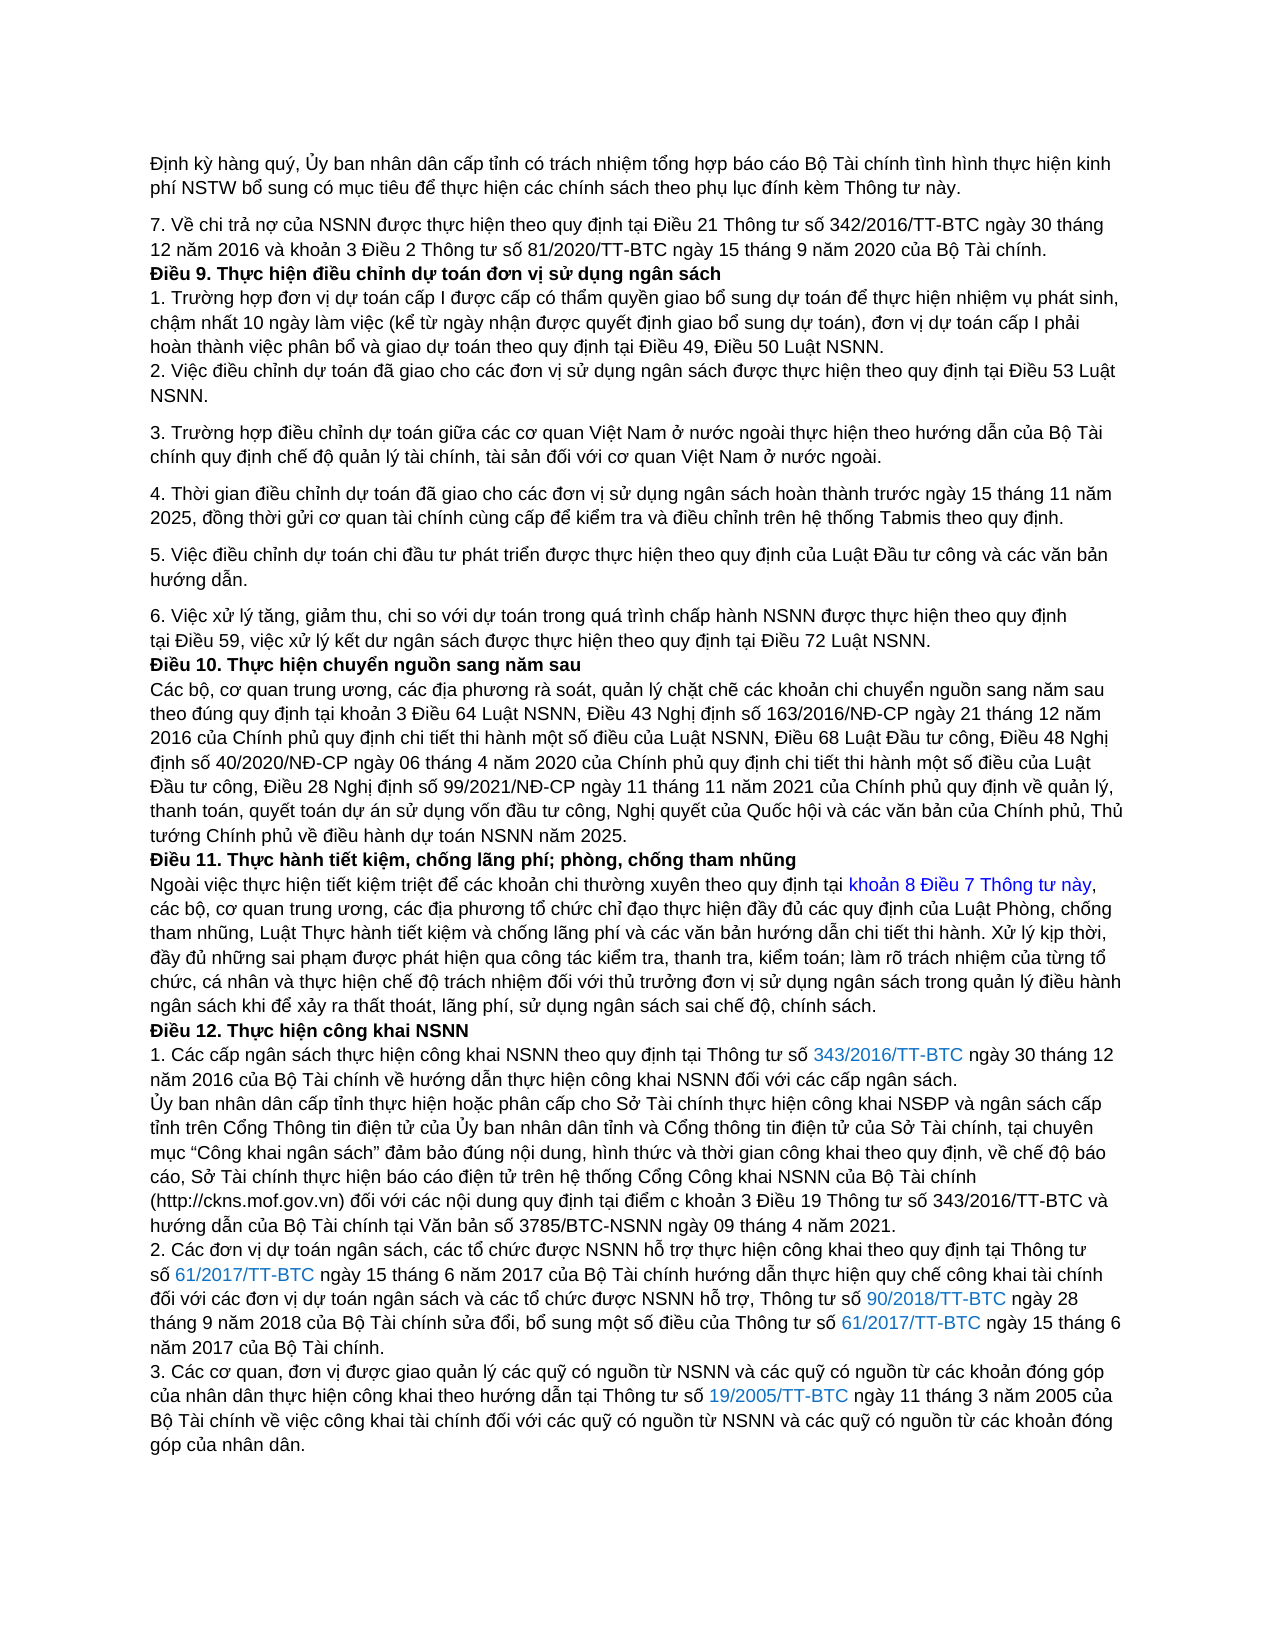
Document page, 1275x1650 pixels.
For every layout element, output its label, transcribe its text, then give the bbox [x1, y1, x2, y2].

text 3. Trường hợp điều chỉnh dự toán giữa các cơ quan Việt Nam ở nước ngoài thực hiện theo hướng dẫn của Bộ Tài chính quy định chế độ quản lý tài chính, tài sản đối với cơ quan Việt Nam ở nước ngoài. [150, 419, 1125, 467]
text Ngoài việc thực hiện tiết kiệm triệt để các khoản chi thường xuyên theo quy định tại khoản 8 Điều 7 Thông tư này, các bộ, cơ quan trung ương, các địa phương tổ chức chỉ đạo thực hiện đầy đủ các quy định của Luật Phòng, chống tham nhũng, Luật Thực hành tiết kiệm và chống lãng phí và các văn bản hướng dẫn chi tiết thi hành. Xử lý kịp thời, đầy đủ những sai phạm được phát hiện qua công tác kiểm tra, thanh tra, kiểm toán; làm rõ trách nhiệm của từng tổ chức, cá nhân và thực hiện chế độ trách nhiệm đối với thủ trưởng đơn vị sử dụng ngân sách trong quản lý điều hành ngân sách khi để xảy ra thất thoát, lãng phí, sử dụng ngân sách sai chế độ, chính sách. [150, 871, 1125, 1017]
text 4. Thời gian điều chỉnh dự toán đã giao cho các đơn vị sử dụng ngân sách hoàn thành trước ngày 15 tháng 11 năm 2025, đồng thời gửi cơ quan tài chính cùng cấp để kiểm tra và điều chỉnh trên hệ thống Tabmis theo quy định. [150, 480, 1125, 529]
text 5. Việc điều chỉnh dự toán chi đầu tư phát triển được thực hiện theo quy định của Luật Đầu tư công và các văn bản hướng dẫn. [150, 541, 1125, 590]
text 1. Các cấp ngân sách thực hiện công khai NSNN theo quy định tại Thông tư số 343/2016/TT-BTC ngày 30 tháng 12 năm 2016 của Bộ Tài chính về hướng dẫn thực hiện công khai NSNN đối với các cấp ngân sách. [150, 1041, 1125, 1090]
text 1. Trường hợp đơn vị dự toán cấp I được cấp có thẩm quyền giao bổ sung dự toán để thực hiện nhiệm vụ phát sinh, chậm nhất 10 ngày làm việc (kể từ ngày nhận được quyết định giao bổ sung dự toán), đơn vị dự toán cấp I phải hoàn thành việc phân bổ và giao dự toán theo quy định tại Điều 49, Điều 50 Luật NSNN. [150, 284, 1125, 357]
text Định kỳ hàng quý, Ủy ban nhân dân cấp tỉnh có trách nhiệm tổng hợp báo cáo Bộ Tài chính tình hình thực hiện kinh phí NSTW bổ sung có mục tiêu để thực hiện các chính sách theo phụ lục đính kèm Thông tư này. [150, 150, 1125, 199]
text Ủy ban nhân dân cấp tỉnh thực hiện hoặc phân cấp cho Sở Tài chính thực hiện công khai NSĐP và ngân sách cấp tỉnh trên Cổng Thông tin điện tử của Ủy ban nhân dân tỉnh và Cổng thông tin điện tử của Sở Tài chính, tại chuyên mục “Công khai ngân sách” đảm bảo đúng nội dung, hình thức và thời gian công khai theo quy định, về chế độ báo cáo, Sở Tài chính thực hiện báo cáo điện tử trên hệ thống Cổng Công khai NSNN của Bộ Tài chính (http://ckns.mof.gov.vn) đối với các nội dung quy định tại điểm c khoản 3 Điều 19 Thông tư số 343/2016/TT-BTC và hướng dẫn của Bộ Tài chính tại Văn bản số 3785/BTC-NSNN ngày 09 tháng 4 năm 2021. [150, 1090, 1125, 1236]
text Các bộ, cơ quan trung ương, các địa phương rà soát, quản lý chặt chẽ các khoản chi chuyển nguồn sang năm sau theo đúng quy định tại khoản 3 Điều 64 Luật NSNN, Điều 43 Nghị định số 163/2016/NĐ-CP ngày 21 tháng 12 năm 2016 của Chính phủ quy định chi tiết thi hành một số điều của Luật NSNN, Điều 68 Luật Đầu tư công, Điều 48 Nghị định số 40/2020/NĐ-CP ngày 06 tháng 4 năm 2020 của Chính phủ quy định chi tiết thi hành một số điều của Luật Đầu tư công, Điều 28 Nghị định số 99/2021/NĐ-CP ngày 11 tháng 11 năm 2021 của Chính phủ quy định về quản lý, thanh toán, quyết toán dự án sử dụng vốn đầu tư công, Nghị quyết của Quốc hội và các văn bản của Chính phủ, Thủ tướng Chính phủ về điều hành dự toán NSNN năm 2025. [150, 676, 1125, 846]
text 2. Việc điều chỉnh dự toán đã giao cho các đơn vị sử dụng ngân sách được thực hiện theo quy định tại Điều 53 Luật NSNN. [150, 357, 1125, 406]
text 7. Về chi trả nợ của NSNN được thực hiện theo quy định tại Điều 21 Thông tư số 342/2016/TT-BTC ngày 30 tháng 12 năm 2016 và khoản 3 Điều 2 Thông tư số 81/2020/TT-BTC ngày 15 tháng 9 năm 2020 của Bộ Tài chính. [150, 211, 1125, 260]
text 6. Việc xử lý tăng, giảm thu, chi so với dự toán trong quá trình chấp hành NSNN được thực hiện theo quy định tại Điều 59, việc xử lý kết dư ngân sách được thực hiện theo quy định tại Điều 72 Luật NSNN. [150, 602, 1125, 651]
text Điều 10. Thực hiện chuyển nguồn sang năm sau [150, 651, 1125, 676]
text Điều 11. Thực hành tiết kiệm, chống lãng phí; phòng, chống tham nhũng [150, 846, 1125, 871]
text 2. Các đơn vị dự toán ngân sách, các tổ chức được NSNN hỗ trợ thực hiện công khai theo quy định tại Thông tư số 61/2017/TT-BTC ngày 15 tháng 6 năm 2017 của Bộ Tài chính hướng dẫn thực hiện quy chế công khai tài chính đối với các đơn vị dự toán ngân sách và các tổ chức được NSNN hỗ trợ, Thông tư số 90/2018/TT-BTC ngày 28 tháng 9 năm 2018 của Bộ Tài chính sửa đổi, bổ sung một số điều của Thông tư số 61/2017/TT-BTC ngày 15 tháng 6 năm 2017 của Bộ Tài chính. [150, 1236, 1125, 1358]
text Điều 12. Thực hiện công khai NSNN [150, 1017, 1125, 1041]
text 3. Các cơ quan, đơn vị được giao quản lý các quỹ có nguồn từ NSNN và các quỹ có nguồn từ các khoản đóng góp của nhân dân thực hiện công khai theo hướng dẫn tại Thông tư số 19/2005/TT-BTC ngày 11 tháng 3 năm 2005 của Bộ Tài chính về việc công khai tài chính đối với các quỹ có nguồn từ NSNN và các quỹ có nguồn từ các khoản đóng góp của nhân dân. [150, 1358, 1125, 1456]
text Điều 9. Thực hiện điều chỉnh dự toán đơn vị sử dụng ngân sách [150, 260, 1125, 284]
